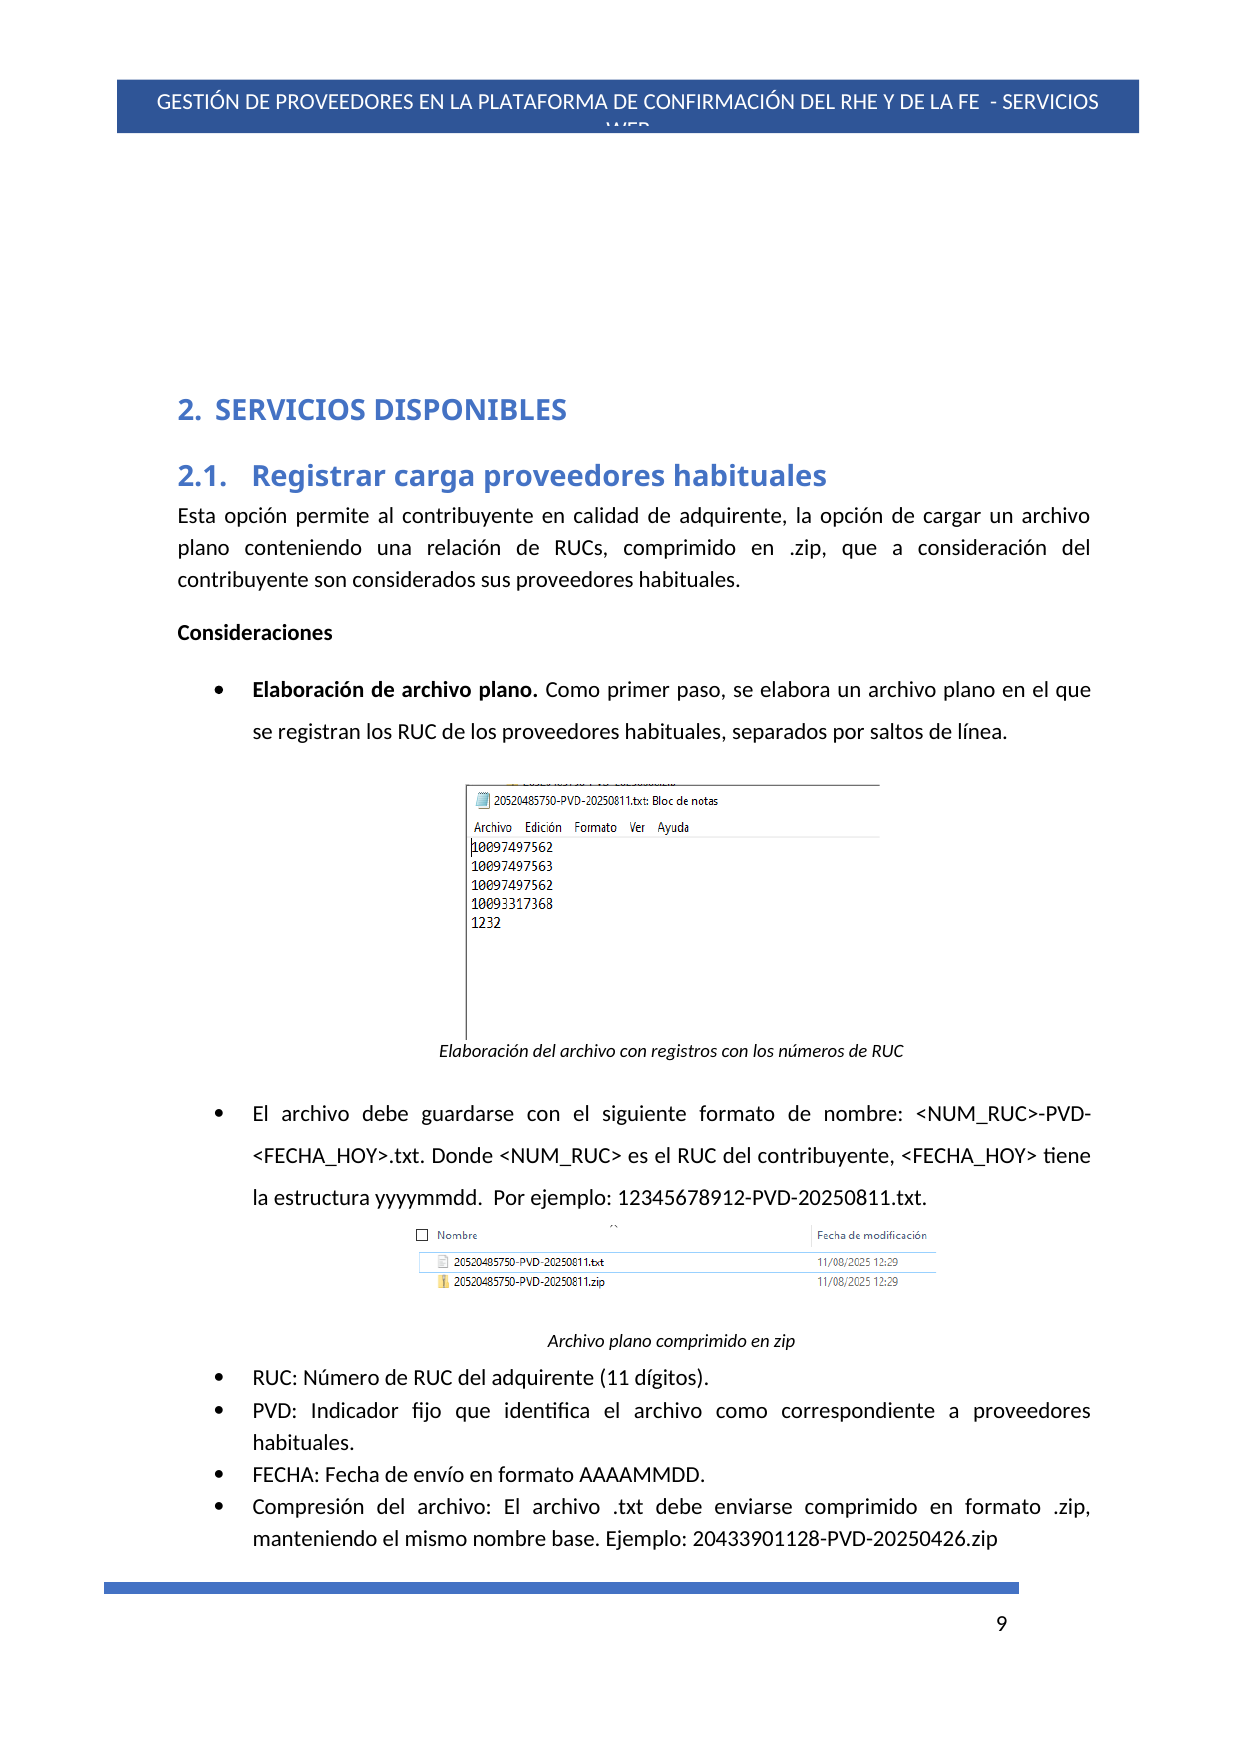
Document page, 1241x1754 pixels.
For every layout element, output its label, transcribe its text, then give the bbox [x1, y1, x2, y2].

picture [465, 784, 880, 1040]
picture [408, 1225, 937, 1315]
list Compresión del archivo: El archivo .txt debe enviarse comprimido en formato .zip, manteniendo el mismo nombre base. Ejemplo: 20433901128-PVD-20250426.zip [215, 1492, 1093, 1552]
list El archivo debe guardarse con el siguiente formato de nombre: <NUM_RUC>-PVD-<FECHA_HOY>.txt. Donde <NUM_RUC> es el RUC del contribuyente, <FECHA_HOY> tiene la estructura yyyymmdd. Por ejemplo: 12345678912-PVD-20250811.txt. [215, 1099, 1093, 1211]
subtitle SERVICIOS DISPONIBLES [177, 389, 1093, 428]
text Elaboración del archivo con registros con los números de RUC [252, 1040, 1093, 1063]
text Esta opción permite al contribuyente en calidad de adquirente, la opción de cargar un archivo plano conteniendo una relación de RUCs, comprimido en .zip, que a consideración del contribuyente son considerados sus proveedores habituales. [177, 501, 1093, 593]
list FECHA: Fecha de envío en formato AAAAMMDD. [215, 1460, 1093, 1488]
list Elaboración de archivo plano. Como primer paso, se elabora un archivo plano en el que se registran los RUC de los proveedores habituales, separados por saltos de línea. [215, 676, 1093, 746]
list PVD: Indicador fijo que identifica el archivo como correspondiente a proveedores habituales. [215, 1396, 1093, 1456]
text Consideraciones [177, 618, 1093, 646]
text Archivo plano comprimido en zip [252, 1329, 1093, 1352]
subtitle Registrar carga proveedores habituales [177, 455, 1093, 495]
list RUC: Número de RUC del adquirente (11 dígitos). [215, 1363, 1093, 1392]
